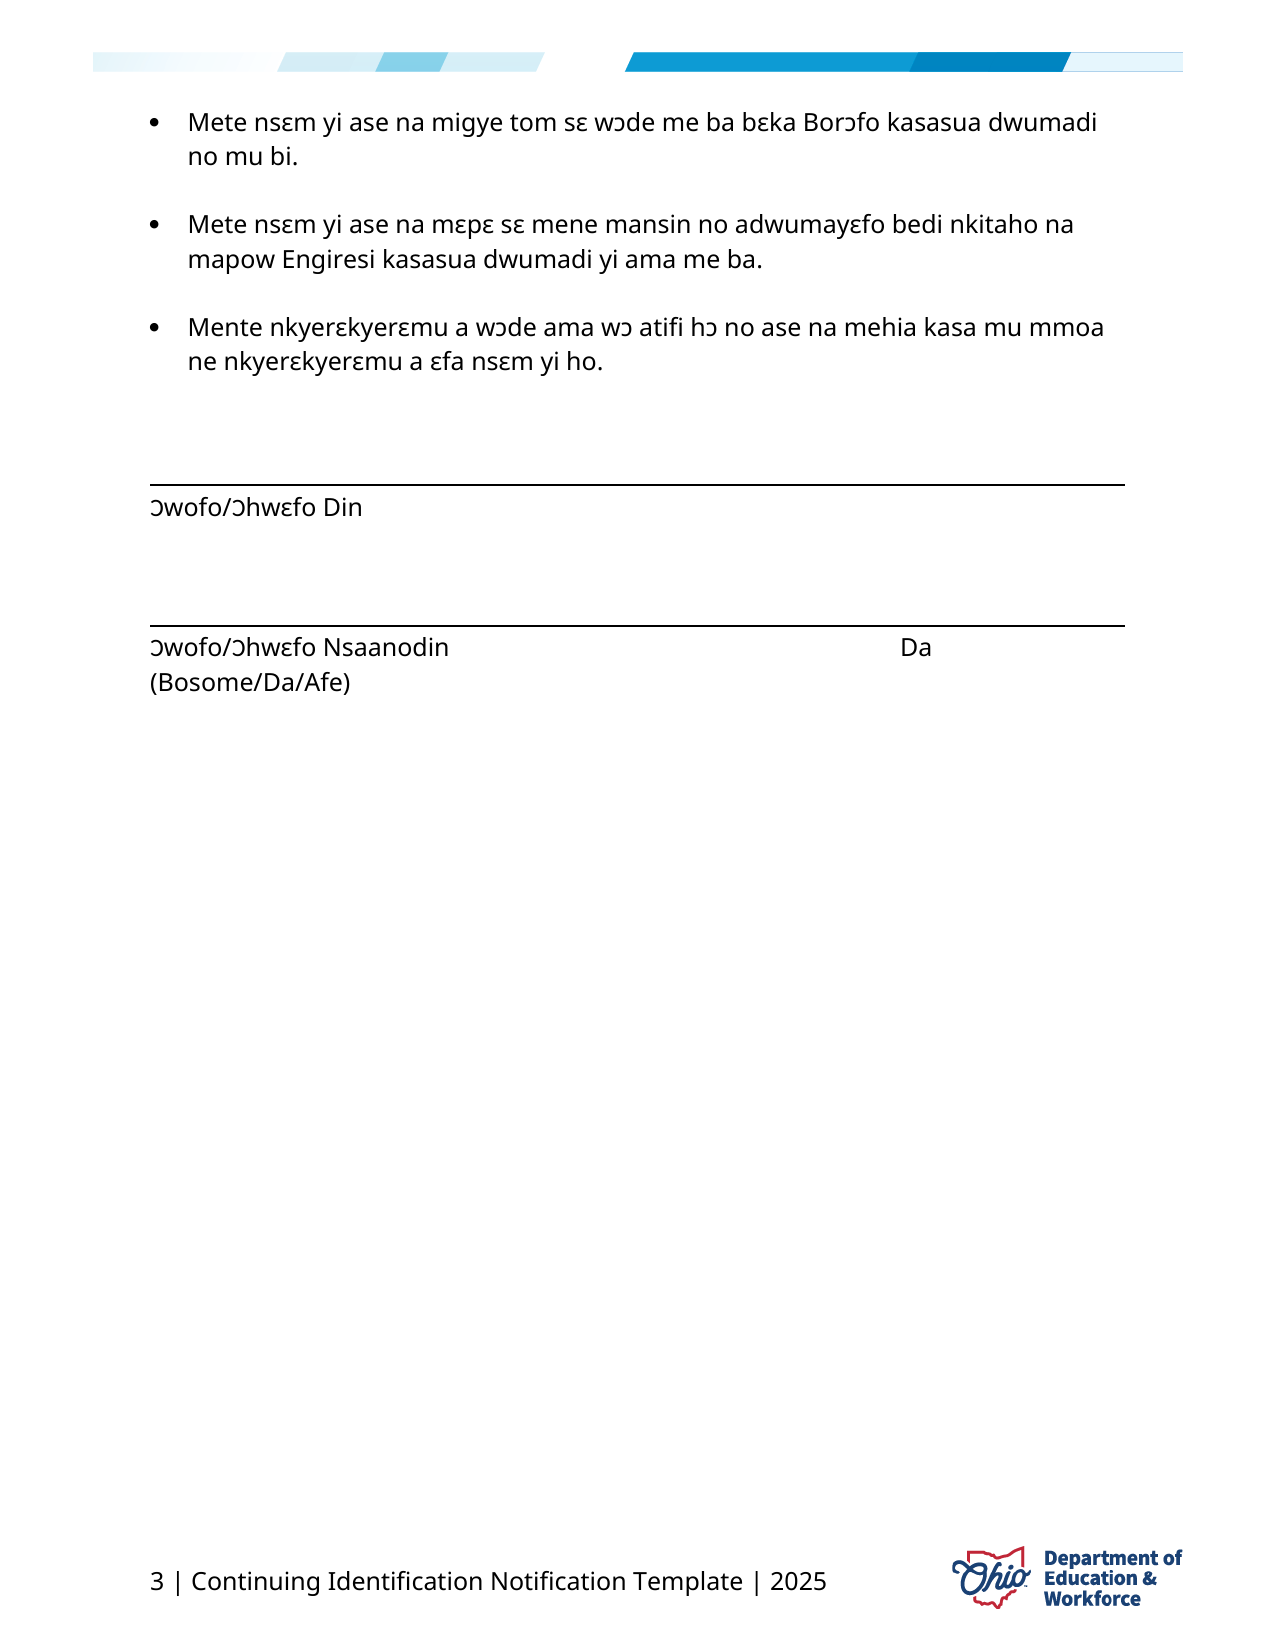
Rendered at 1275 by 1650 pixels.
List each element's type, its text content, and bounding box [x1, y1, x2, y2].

list Mete nsɛm yi ase na migye tom sɛ wɔde me ba bɛka Borɔfo kasasua dwumadi no mu bi. [150, 105, 1125, 173]
list Mente nkyerɛkyerɛmu a wɔde ama wɔ atifi hɔ no ase na mehia kasa mu mmoa ne nkyerɛkyerɛmu a ɛfa nsɛm yi ho. [150, 309, 1125, 377]
text Ɔwofo/Ɔhwɛfo Nsaanodin Da (Bosome/Da/Afe) [150, 630, 1125, 698]
text Ɔwofo/Ɔhwɛfo Din [150, 489, 1125, 523]
picture [8, 19, 1267, 1647]
list Mete nsɛm yi ase na mɛpɛ sɛ mene mansin no adwumayɛfo bedi nkitaho na mapow Engiresi kasasua dwumadi yi ama me ba. [150, 207, 1125, 275]
